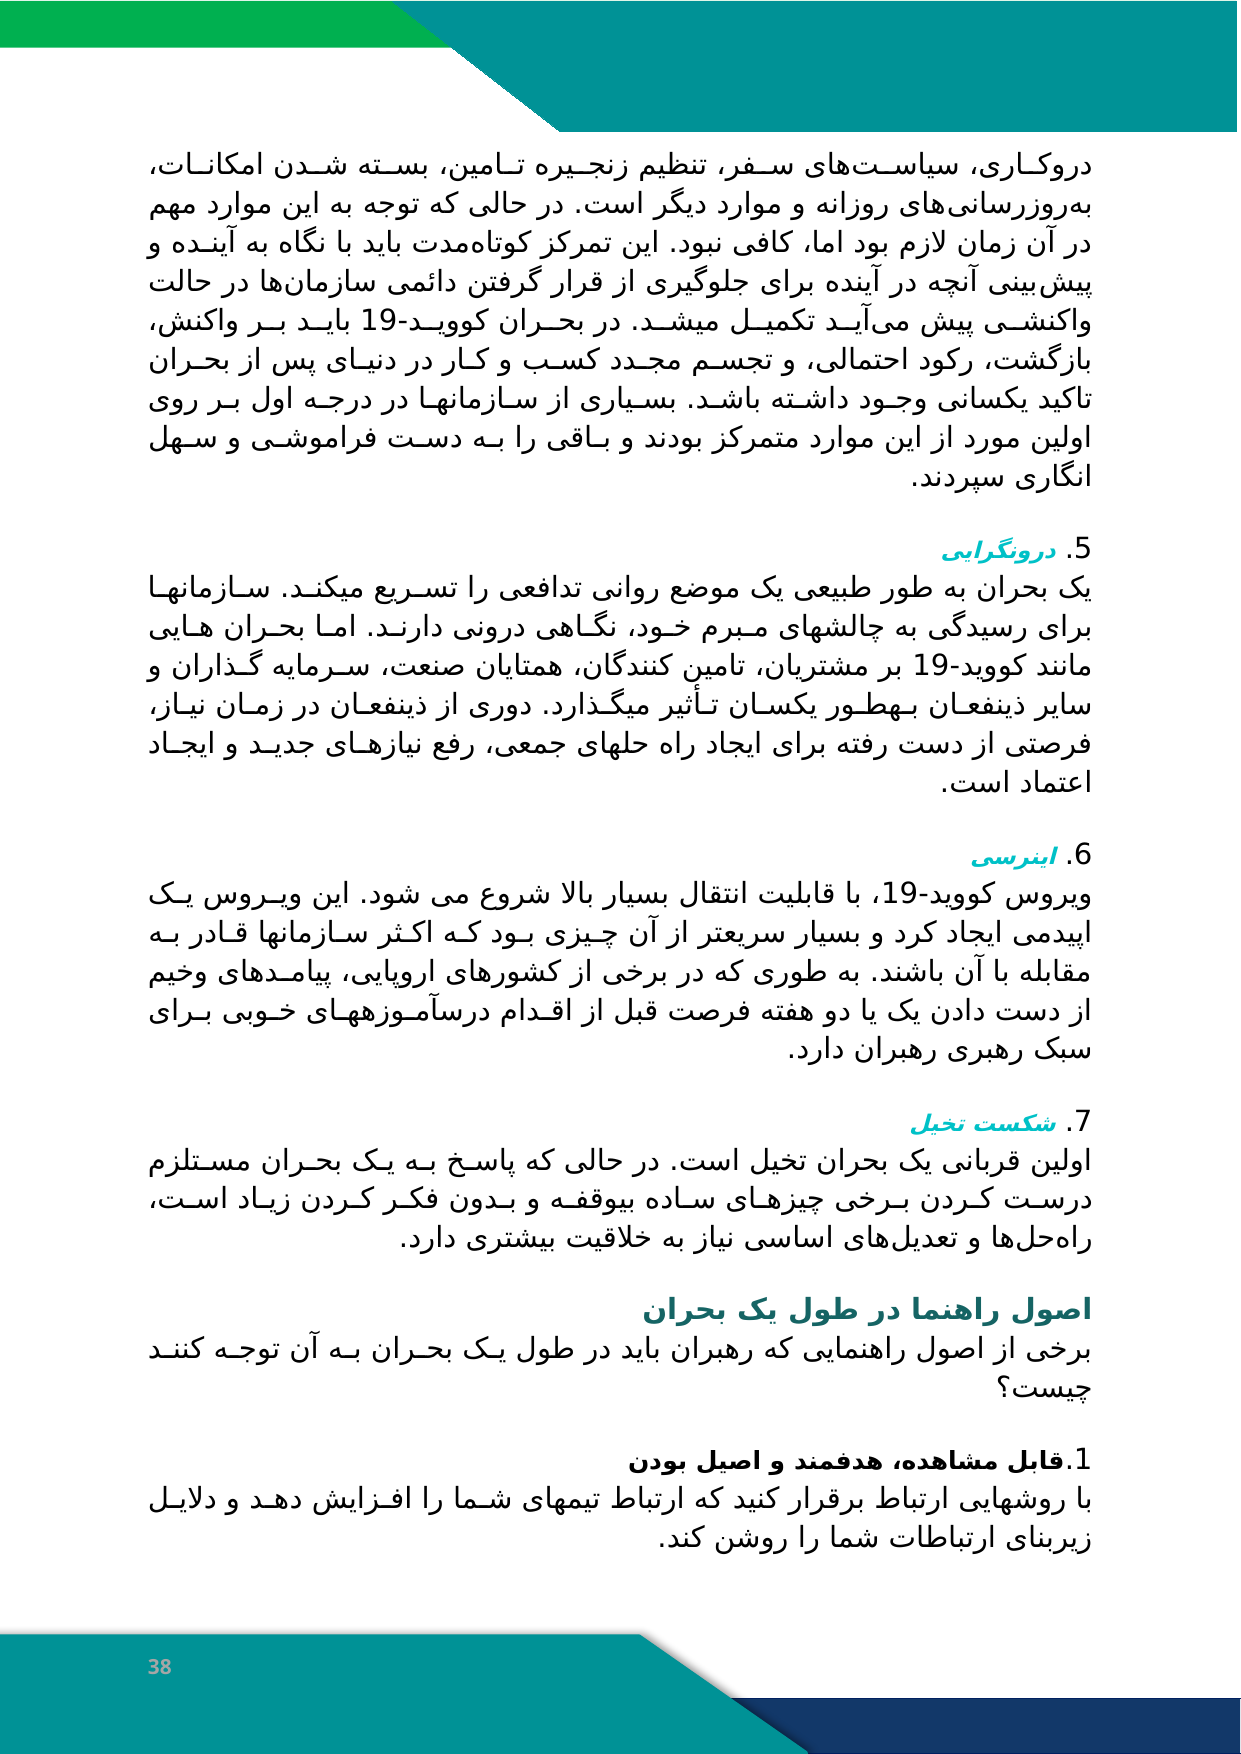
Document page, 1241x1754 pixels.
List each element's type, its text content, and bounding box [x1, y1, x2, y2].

text 7. شکست تخیل [148, 1104, 1092, 1138]
text 5. درونگرایی [148, 531, 1092, 565]
text برخی از اصول راهنمایی که رهبران باید در طول یک بحران به آن توجه کنند چیست؟ [148, 1332, 1092, 1404]
text اصول راهنما در طول یک بحران [148, 1293, 1092, 1327]
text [148, 148, 1092, 493]
text اولین قربانی یک بحران تخیل است. در حالی که پاسخ به یک بحران مستلزم درست کردن برخی چیزهای ساده بیوقفه و بدون فکر کردن زیاد است، راه‌حل‌ها و تعدیل‌های اساسی نیاز به خلاقیت بیشتری دارد. [148, 1143, 1092, 1255]
text 6. اینرسی [148, 837, 1092, 871]
text یک بحران به طور طبیعی یک موضع روانی تدافعی را تسریع میکند. سازمانها برای رسیدگی به چالشهای مبرم خود، نگاهی درونی دارند. اما بحران هایی مانند کووید-19 بر مشتریان، تامین کنندگان، همتایان صنعت، سرمایه گذاران و سایر ذینفعان بهطور یکسان تأثیر میگذارد. دوری از ذینفعان در زمان نیاز، فرصتی از دست رفته برای ایجاد راه حلهای جمعی، رفع نیازهای جدید و ایجاد اعتماد است. [148, 570, 1092, 799]
text 1.قابل مشاهده، هدفمند و اصیل بودن [148, 1443, 1092, 1477]
text ویروس کووید-19، با قابلیت انتقال بسیار بالا شروع می شود. این ویروس یک اپیدمی ایجاد کرد و بسیار سریعتر از آن چیزی بود که اکثر سازمانها قادر به مقابله با آن باشند. به طوری که در برخی از کشورهای اروپایی، پیامدهای وخیم از دست دادن یک یا دو هفته فرصت قبل از اقدام درسآموزههای خوبی برای سبک رهبری رهبران دارد. [148, 876, 1092, 1066]
text با روشهایی ارتباط برقرار کنید که ارتباط تیمهای شما را افزایش دهد و دلایل زیربنای ارتباطات شما را روشن کند. [148, 1482, 1092, 1554]
